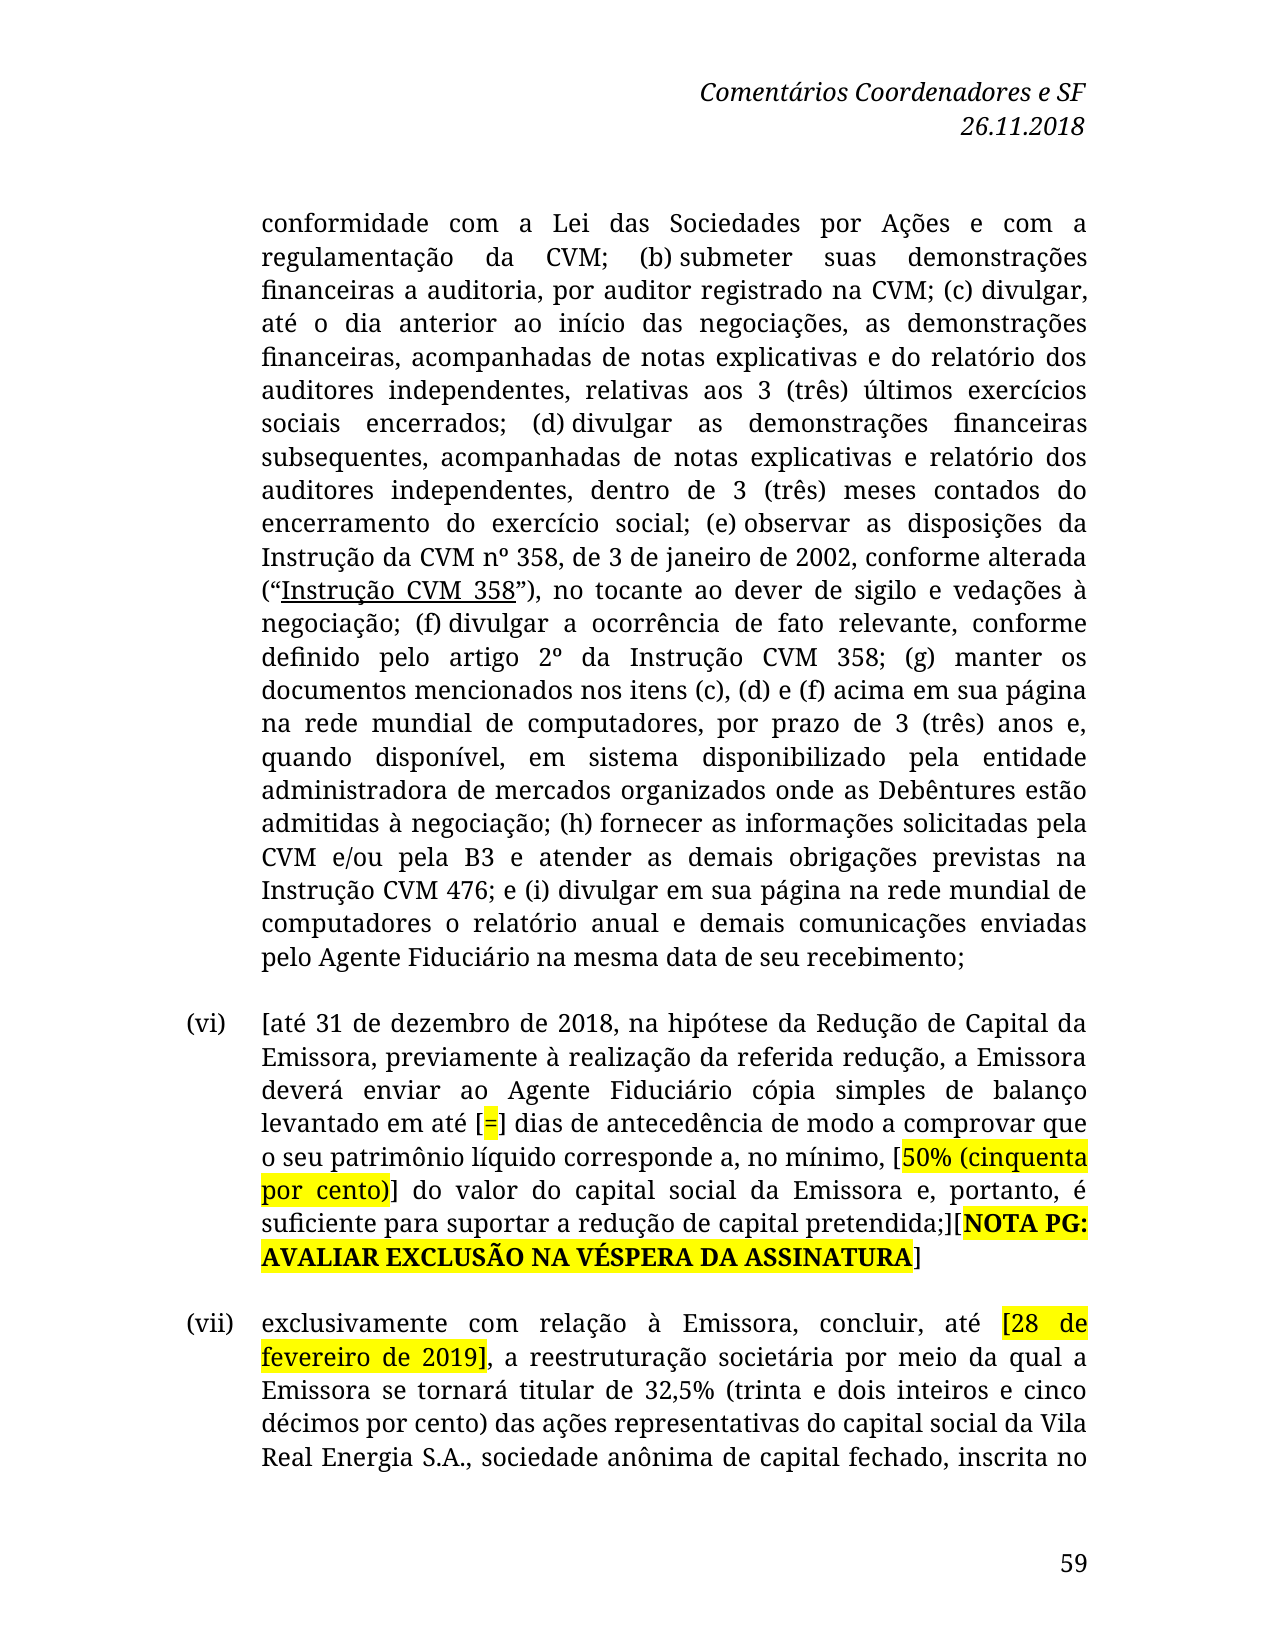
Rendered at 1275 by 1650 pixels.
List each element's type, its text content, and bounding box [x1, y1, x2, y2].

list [186, 206, 1088, 973]
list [186, 1306, 1088, 1473]
list [até 31 de dezembro de 2018, na hipótese da Redução de Capital da Emissora, previamente à realização da referida redução, a Emissora deverá enviar ao Agente Fiduciário cópia simples de balanço levantado em até [=] dias de antecedência de modo a comprovar que o seu patrimônio líquido corresponde a, no mínimo, [50% (cinquenta por cento)] do valor do capital social da Emissora e, portanto, é suficiente para suportar a redução de capital pretendida;][NOTA PG: AVALIAR EXCLUSÃO NA VÉSPERA DA ASSINATURA] [186, 1006, 1088, 1273]
